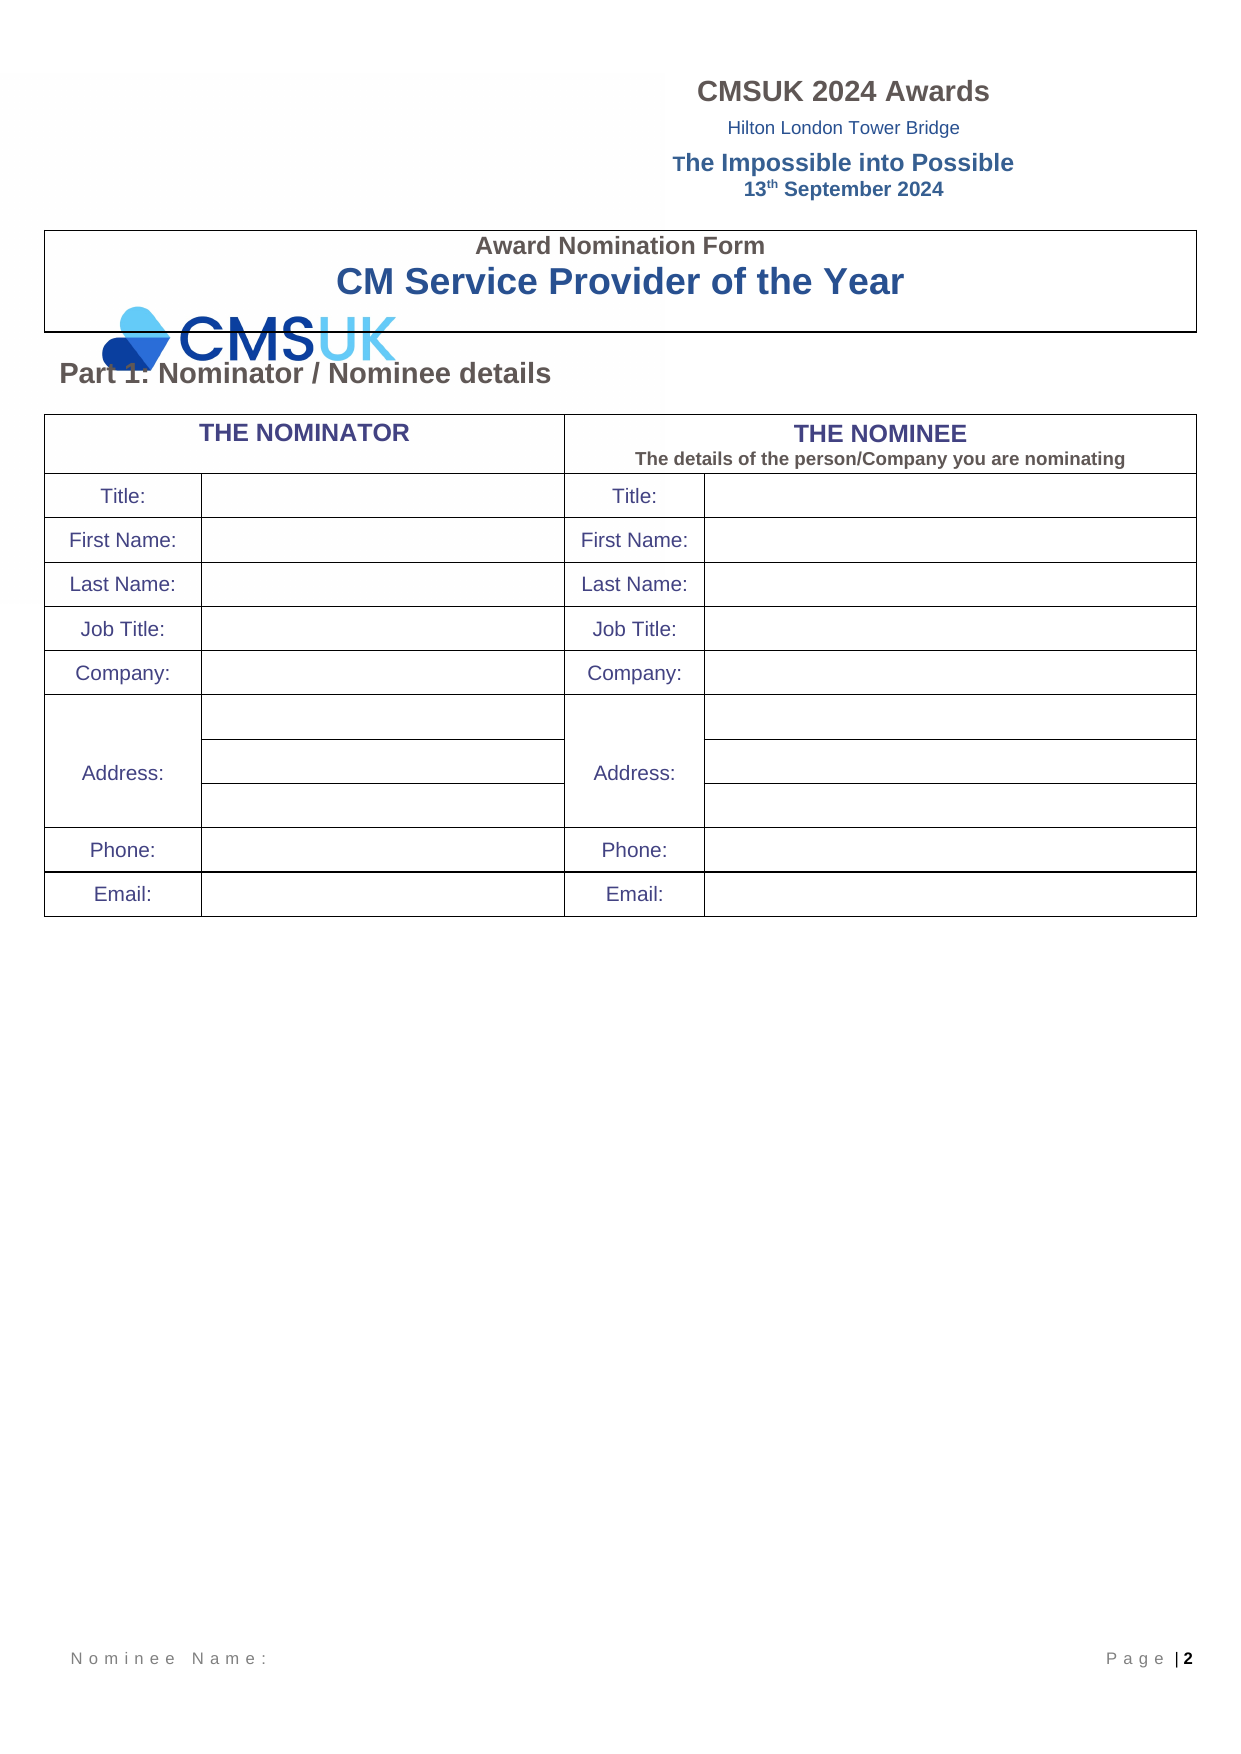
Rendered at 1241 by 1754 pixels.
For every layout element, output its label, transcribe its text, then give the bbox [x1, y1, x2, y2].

table_cell [705, 740, 1196, 783]
table_cell [705, 607, 1196, 650]
table_cell [705, 828, 1196, 871]
table_cell [202, 607, 564, 650]
table_cell First Name: [565, 518, 704, 562]
table_cell Job Title: [45, 607, 201, 650]
table_cell [705, 518, 1196, 562]
table_cell Phone: [45, 828, 201, 871]
table_cell Title: [45, 474, 201, 517]
table_cell [705, 474, 1196, 517]
table_cell Address: [565, 695, 704, 827]
table_header THE NOMINATOR [45, 415, 564, 473]
text Part 1: Nominator / Nominee details [59, 356, 1211, 390]
table_cell [202, 518, 564, 562]
table_cell [202, 474, 564, 517]
picture [45, 231, 666, 331]
table_cell [202, 784, 564, 827]
table_cell [202, 695, 564, 739]
table_cell Address: [45, 695, 201, 827]
table_cell Company: [45, 651, 201, 694]
table_cell [705, 784, 1196, 827]
table_cell [705, 873, 1196, 916]
table_cell Email: [565, 873, 704, 916]
table_cell Email: [45, 873, 201, 916]
table_cell Company: [565, 651, 704, 694]
table_cell [202, 873, 564, 916]
table_cell Job Title: [565, 607, 704, 650]
table_cell [705, 651, 1196, 694]
table_header THE NOMINEE The details of the person/Company you are nominating [565, 415, 1196, 473]
table_cell [202, 563, 564, 606]
table_cell [202, 828, 564, 871]
table_cell [202, 740, 564, 783]
table_cell [705, 563, 1196, 606]
table_cell [202, 651, 564, 694]
table_cell [705, 695, 1196, 739]
table_cell Phone: [565, 828, 704, 871]
picture [0, 73, 666, 604]
table_cell Last Name: [565, 563, 704, 606]
table_cell Title: [565, 474, 704, 517]
table_cell First Name: [45, 518, 201, 562]
table_cell Last Name: [45, 563, 201, 606]
